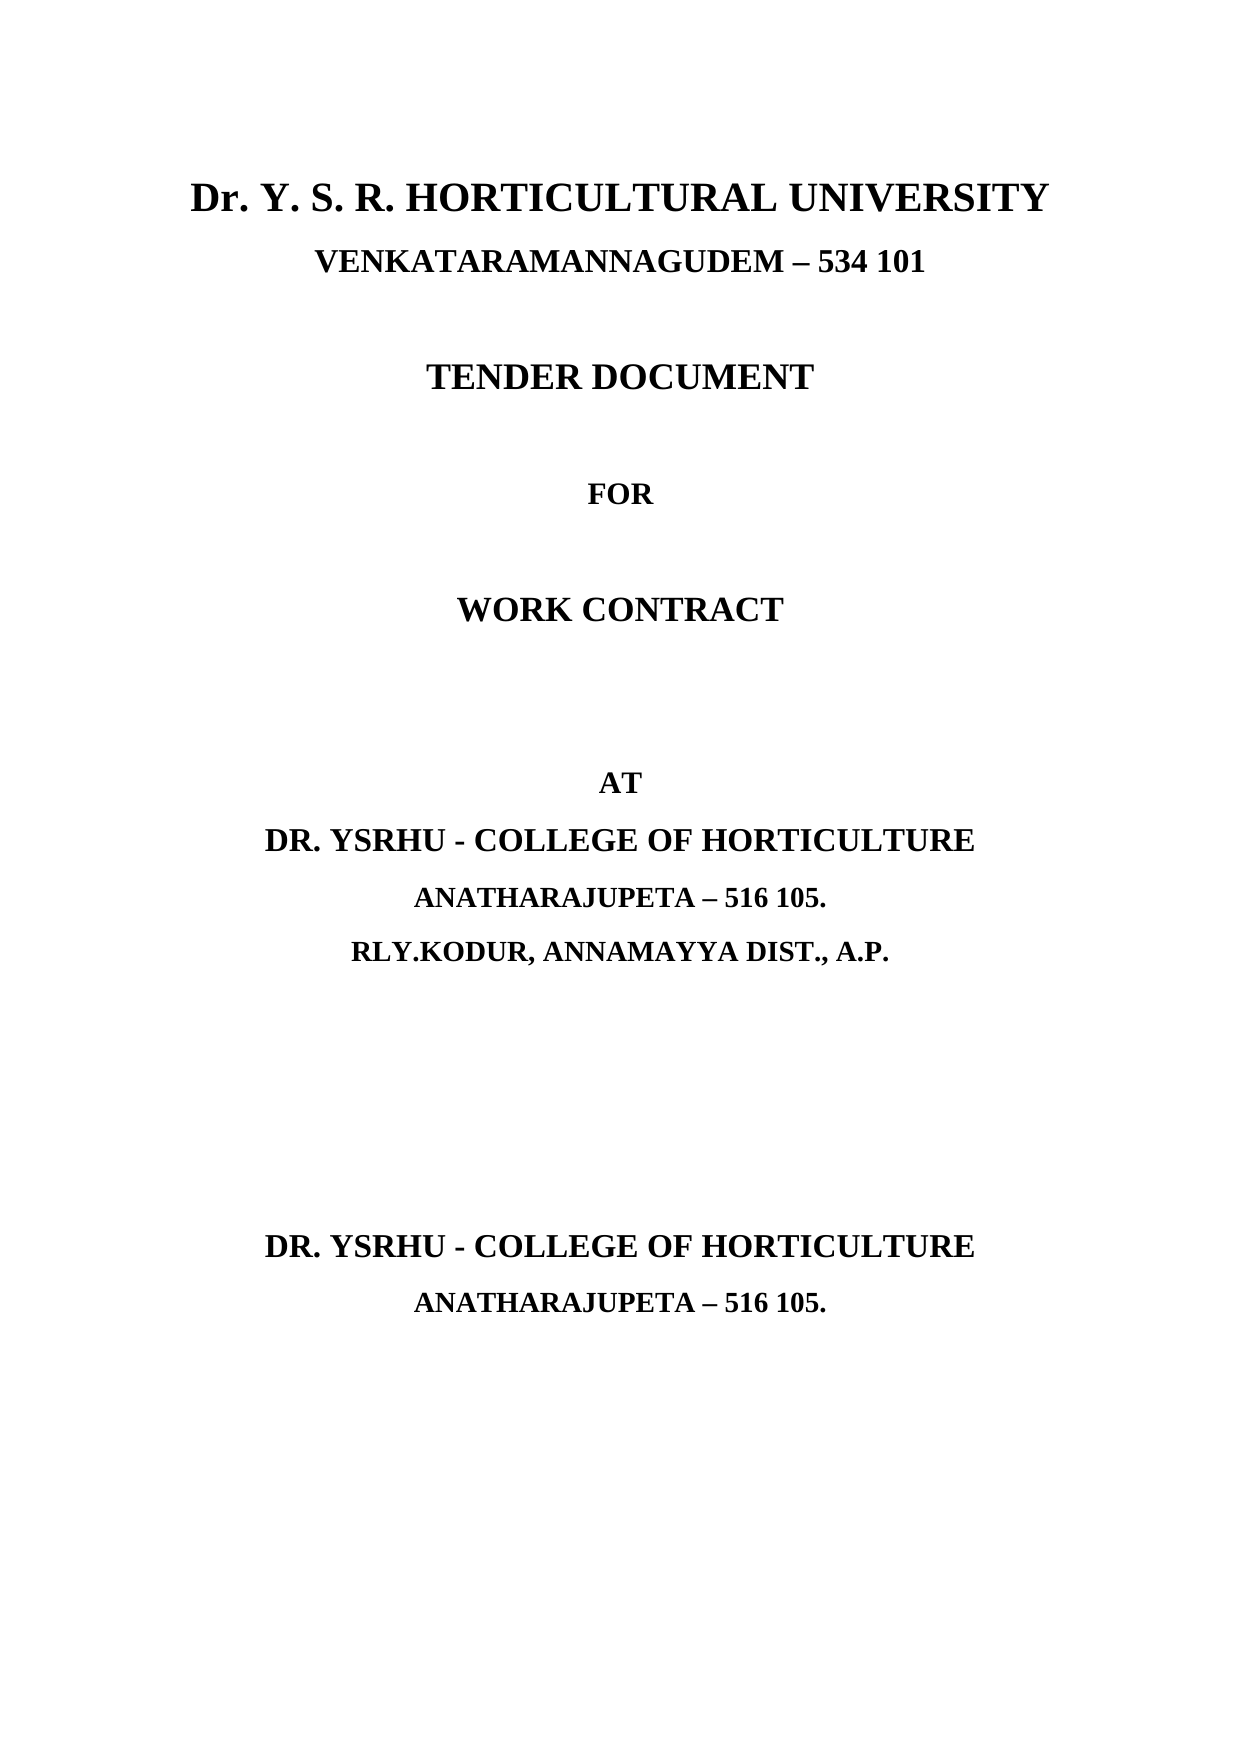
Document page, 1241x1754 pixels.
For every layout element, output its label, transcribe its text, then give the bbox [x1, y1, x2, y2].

text VENKATARAMANNAGUDEM – 534 101 [150, 241, 1090, 279]
text DR. YSRHU - COLLEGE OF HORTICULTURE [150, 1226, 1090, 1264]
text ANATHARAJUPETA – 516 105. [150, 1285, 1090, 1319]
text AT [150, 764, 1090, 800]
text FOR [150, 475, 1090, 511]
text Dr. Y. S. R. HORTICULTURAL UNIVERSITY [150, 172, 1090, 220]
text RLY.KODUR, ANNAMAYYA DIST., A.P. [150, 934, 1090, 968]
text DR. YSRHU - COLLEGE OF HORTICULTURE [150, 821, 1090, 859]
text WORK CONTRACT [150, 589, 1090, 629]
text TENDER DOCUMENT [150, 354, 1090, 398]
text ANATHARAJUPETA – 516 105. [150, 880, 1090, 913]
